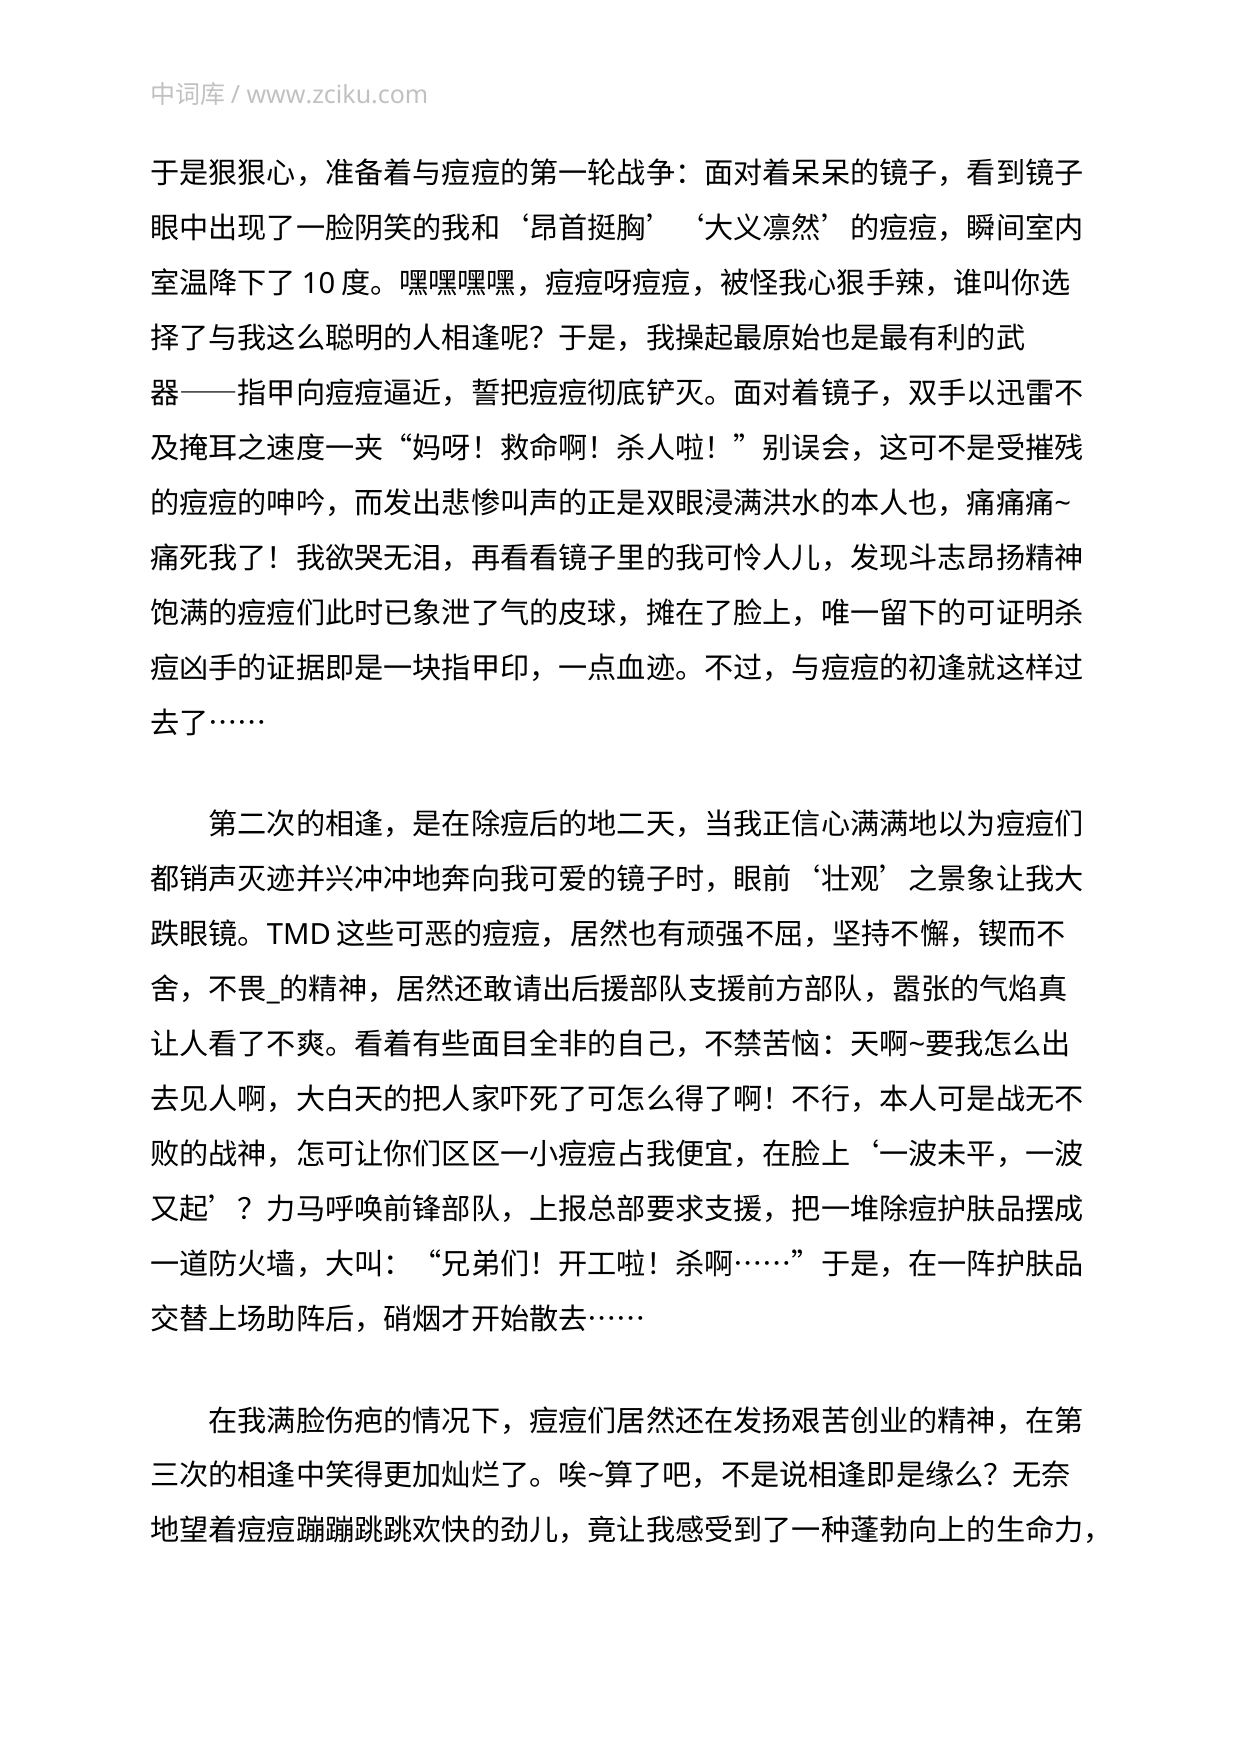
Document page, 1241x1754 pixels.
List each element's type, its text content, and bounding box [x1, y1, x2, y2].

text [150, 150, 1090, 741]
text 第二次的相逢，是在除痘后的地二天，当我正信心满满地以为痘痘们都销声灭迹并兴冲冲地奔向我可爱的镜子时，眼前‘壮观’之景象让我大跌眼镜。TMD这些可恶的痘痘，居然也有顽强不屈，坚持不懈，锲而不舍，不畏_的精神，居然还敢请出后援部队支援前方部队，嚣张的气焰真让人看了不爽。看着有些面目全非的自己，不禁苦恼：天啊~要我怎么出去见人啊，大白天的把人家吓死了可怎么得了啊！不行，本人可是战无不败的战神，怎可让你们区区一小痘痘占我便宜，在脸上‘一波未平，一波又起’？力马呼唤前锋部队，上报总部要求支援，把一堆除痘护肤品摆成一道防火墙，大叫：“兄弟们！开工啦！杀啊……”于是，在一阵护肤品交替上场助阵后，硝烟才开始散去…… [150, 801, 1090, 1338]
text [150, 1397, 1090, 1549]
